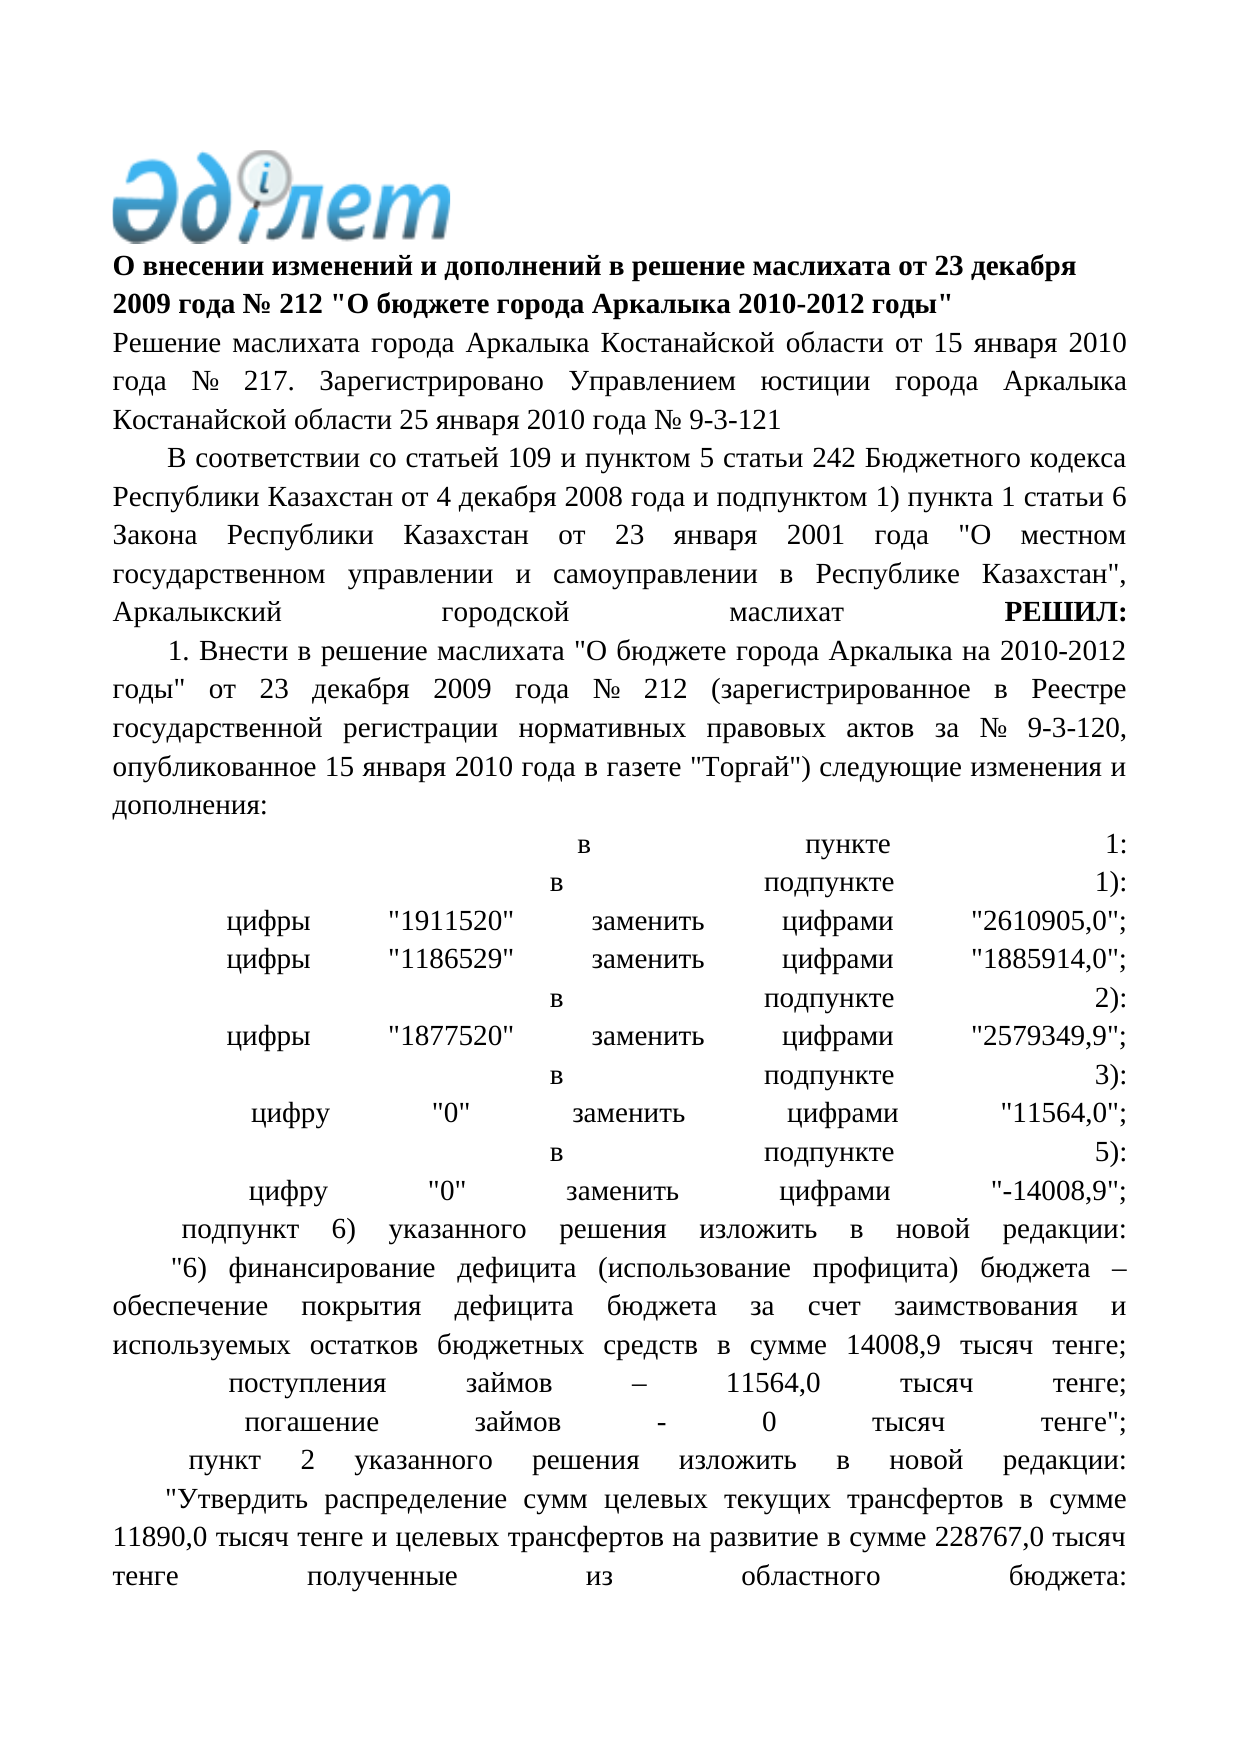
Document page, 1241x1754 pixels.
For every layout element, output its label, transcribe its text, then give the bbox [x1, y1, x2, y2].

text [112, 440, 1128, 1592]
text О внесении изменений и дополнений в решение маслихата от 23 декабря 2009 года № 212 "О бюджете города Аркалыка 2010-2012 годы" [112, 248, 1128, 320]
picture [112, 150, 451, 244]
text Решение маслихата города Аркалыка Костанайской области от 15 января 2010 года № 217. Зарегистрировано Управлением юстиции города Аркалыка Костанайской области 25 января 2010 года № 9-3-121 [112, 325, 1128, 435]
